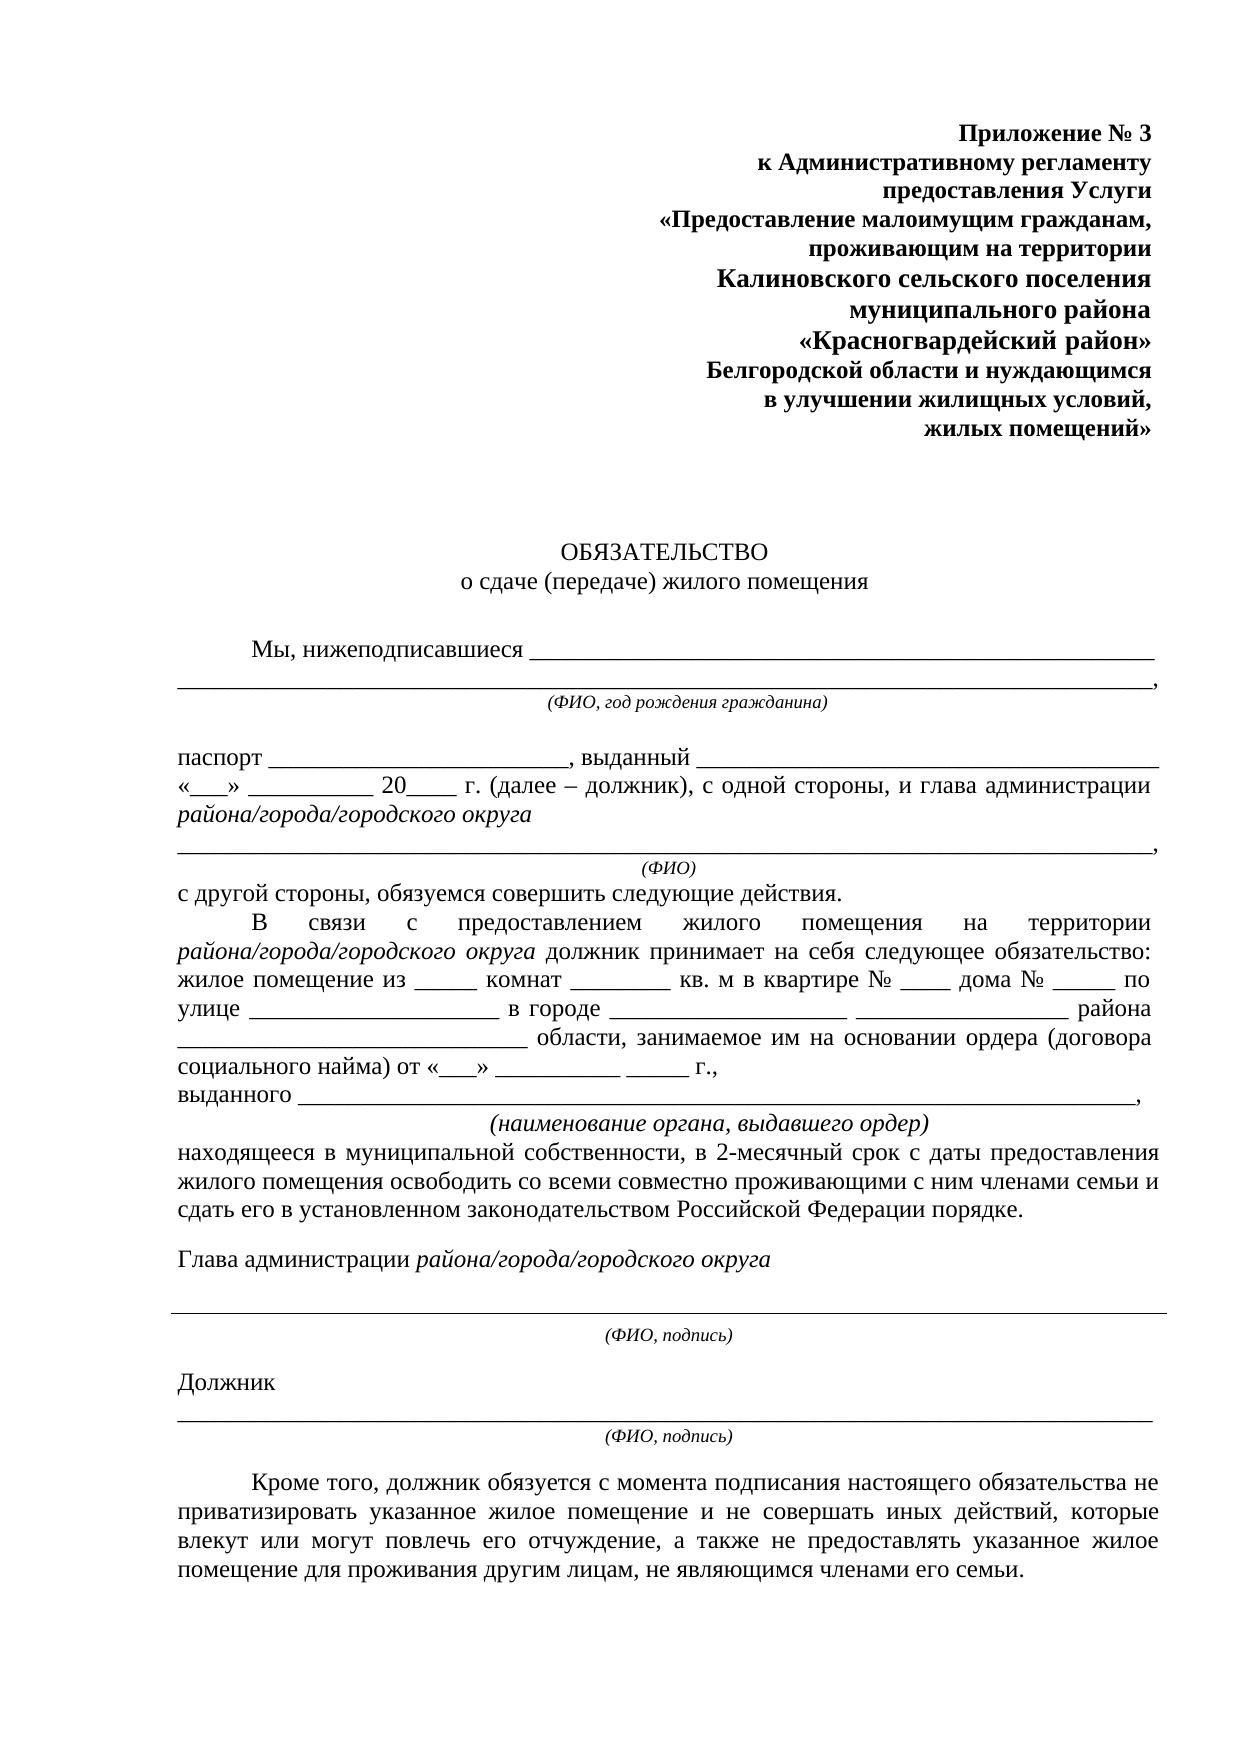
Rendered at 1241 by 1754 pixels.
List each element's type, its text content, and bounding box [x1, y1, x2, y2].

table_cell Должник ______________________________________________________________________________ (ФИО, подпись) [171, 1356, 1167, 1457]
text проживающим на территории [177, 233, 1152, 262]
table_header Мы, нижеподписавшиеся __________________________________________________ ______________________________________________________________________________, (ФИО, год рождения гражданина) паспорт ________________________, выданный _____________________________________ «___» __________ 20____ г. (далее – должник), с одной стороны, и глава администрации района/города/городского округа ______________________________________________________________________________, (ФИО) с другой стороны, обязуемся совершить следующие действия. В связи с предоставлением жилого помещения на территории района/города/городского округа должник принимает на себя следующее обязательство: жилое помещение из _____ комнат ________ кв. м в квартире № ____ дома № _____ по улице ____________________ в городе ___________________ _________________ района ____________________________ области, занимаемое им на основании ордера (договора социального найма) от «___» __________ _____ г., выданного ___________________________________________________________________, (наименование органа, выдавшего ордер) находящееся в муниципальной собственности, в 2-месячный срок с даты предоставления жилого помещения освободить со всеми совместно проживающими с ним членами семьи и сдать его в установленном законодательством Российской Федерации порядке. [171, 623, 1167, 1234]
text в улучшении жилищных условий, [177, 384, 1152, 413]
text муниципального района [177, 293, 1152, 324]
text «Предоставление малоимущим гражданам, [177, 204, 1152, 233]
text ОБЯЗАТЕЛЬСТВО [177, 537, 1152, 566]
table_cell Кроме того, должник обязуется с момента подписания настоящего обязательства не приватизировать указанное жилое помещение и не совершать иных действий, которые влекут или могут повлечь его отчуждение, а также не предоставлять указанное жилое помещение для проживания другим лицам, не являющимся членами его семьи. [171, 1457, 1167, 1593]
text Белгородской области и нуждающимся [177, 355, 1152, 384]
text «Красногвардейский район» [177, 324, 1152, 355]
text о сдаче (передаче) жилого помещения [177, 566, 1152, 594]
text к Административному регламенту [177, 147, 1152, 176]
text предоставления Услуги [177, 176, 1152, 204]
text жилых помещений» [177, 413, 1152, 442]
table_cell Глава администрации района/города/городского округа [171, 1234, 1167, 1313]
text Калиновского сельского поселения [177, 262, 1152, 293]
text Приложение № 3 [177, 118, 1152, 147]
table_cell (ФИО, подпись) [171, 1314, 1167, 1356]
